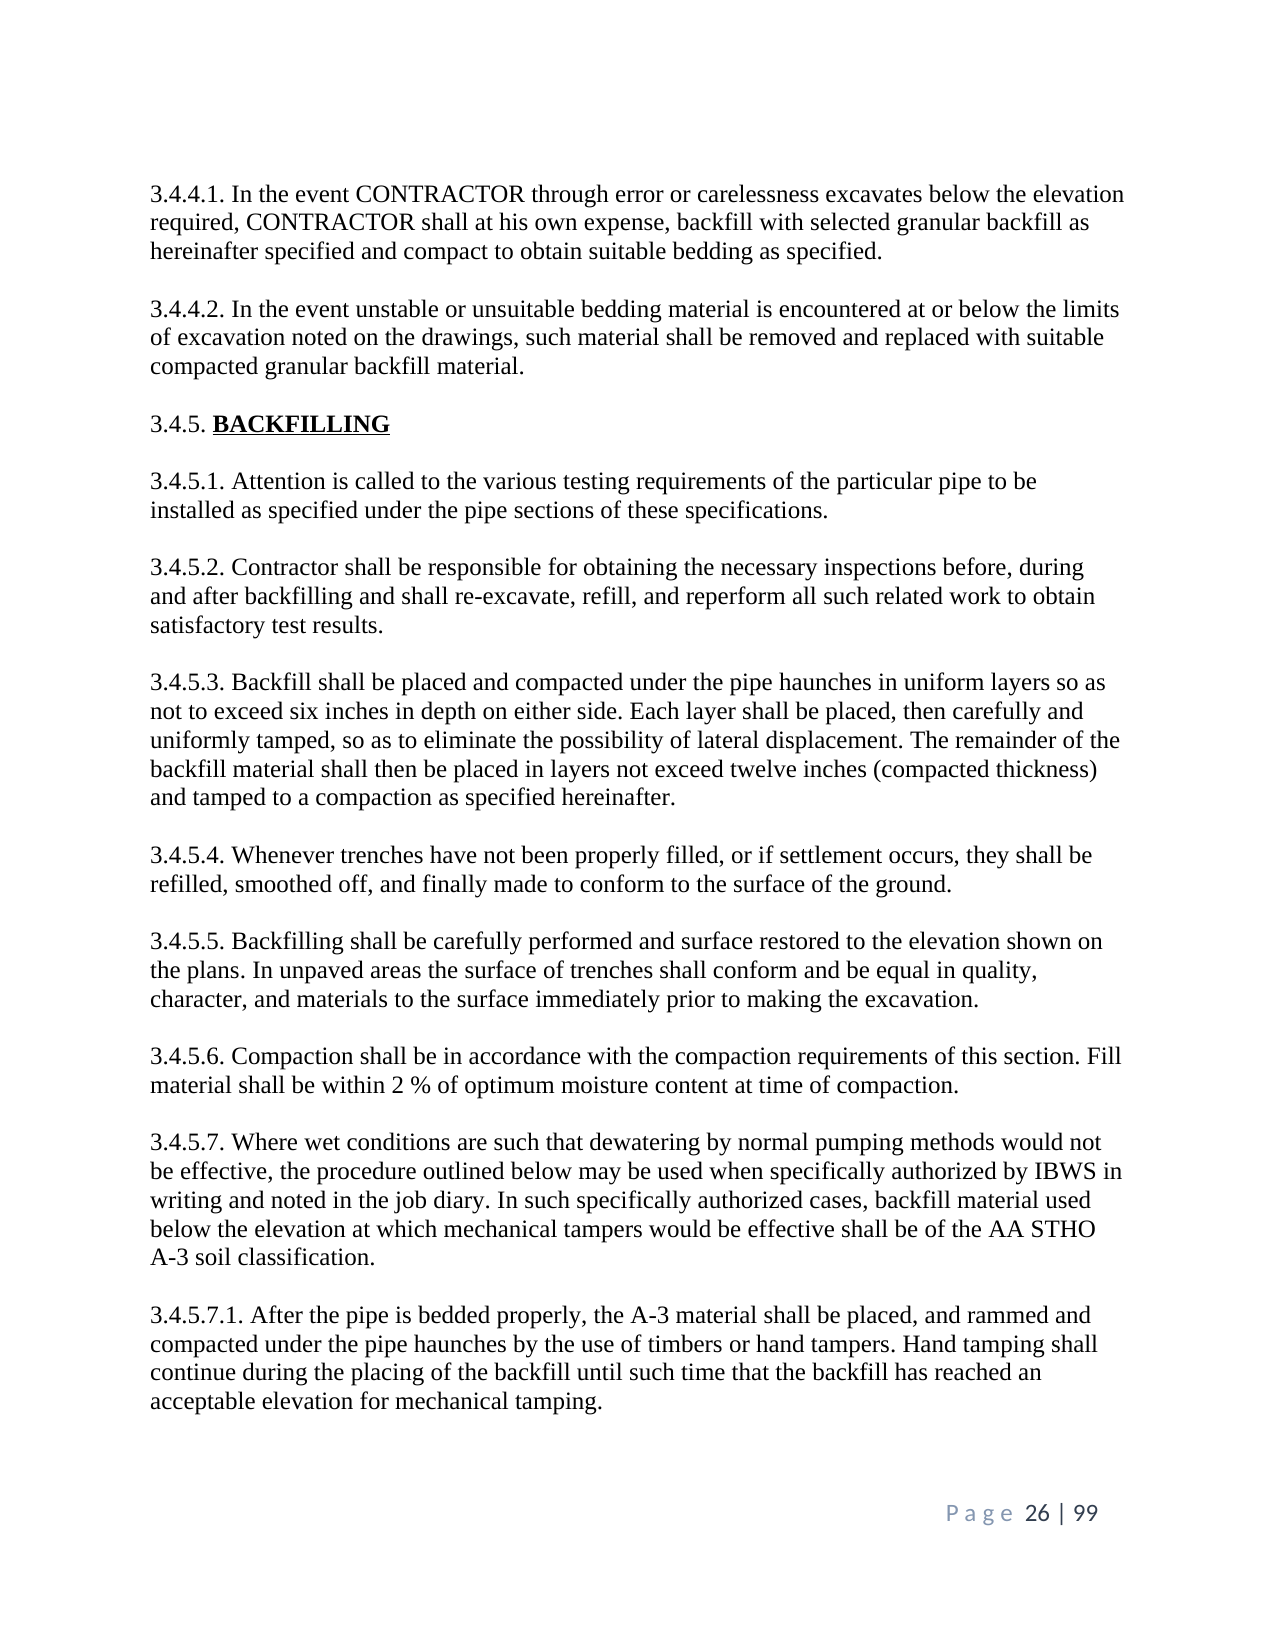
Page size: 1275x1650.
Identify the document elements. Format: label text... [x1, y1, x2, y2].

text 3.4.5.2. Contractor shall be responsible for obtaining the necessary inspections before, during and after backfilling and shall re-excavate, refill, and reperform all such related work to obtain satisfactory test results. [150, 552, 1125, 639]
text continue during the placing of the backfill until such time that the backfill has reached an acceptable elevation for mechanical tamping. [150, 1357, 1125, 1415]
text 3.4.5. BACKFILLING [150, 409, 1125, 437]
text 3.4.5.4. Whenever trenches have not been properly filled, or if settlement occurs, they shall be refilled, smoothed off, and finally made to conform to the surface of the ground. [150, 840, 1125, 897]
text 3.4.4.2. In the event unstable or unsuitable bedding material is encountered at or below the limits of excavation noted on the drawings, such material shall be removed and replaced with suitable compacted granular backfill material. [150, 294, 1125, 380]
text backfill material shall then be placed in layers not exceed twelve inches (compacted thickness) and tamped to a compaction as specified hereinafter. [150, 754, 1125, 811]
text 3.4.5.7. Where wet conditions are such that dewatering by normal pumping methods would not be effective, the procedure outlined below may be used when specifically authorized by IBWS in [150, 1127, 1125, 1185]
text 3.4.5.6. Compaction shall be in accordance with the compaction requirements of this section. Fill material shall be within 2 % of optimum moisture content at time of compaction. [150, 1041, 1125, 1099]
text 3.4.5.7.1. After the pipe is bedded properly, the A-3 material shall be placed, and rammed and compacted under the pipe haunches by the use of timbers or hand tampers. Hand tamping shall [150, 1300, 1125, 1357]
text 3.4.4.1. In the event CONTRACTOR through error or carelessness excavates below the elevation required, CONTRACTOR shall at his own expense, backfill with selected granular backfill as hereinafter specified and compact to obtain suitable bedding as specified. [150, 179, 1125, 265]
text 3.4.5.5. Backfilling shall be carefully performed and surface restored to the elevation shown on the plans. In unpaved areas the surface of trenches shall conform and be equal in quality, character, and materials to the surface immediately prior to making the excavation. [150, 926, 1125, 1012]
text 3.4.5.3. Backfill shall be placed and compacted under the pipe haunches in uniform layers so as not to exceed six inches in depth on either side. Each layer shall be placed, then carefully and uniformly tamped, so as to eliminate the possibility of lateral displacement. The remainder of the [150, 667, 1125, 754]
text 3.4.5.1. Attention is called to the various testing requirements of the particular pipe to be installed as specified under the pipe sections of these specifications. [150, 466, 1125, 524]
text writing and noted in the job diary. In such specifically authorized cases, backfill material used below the elevation at which mechanical tampers would be effective shall be of the AA STHO A-3 soil classification. [150, 1185, 1125, 1271]
